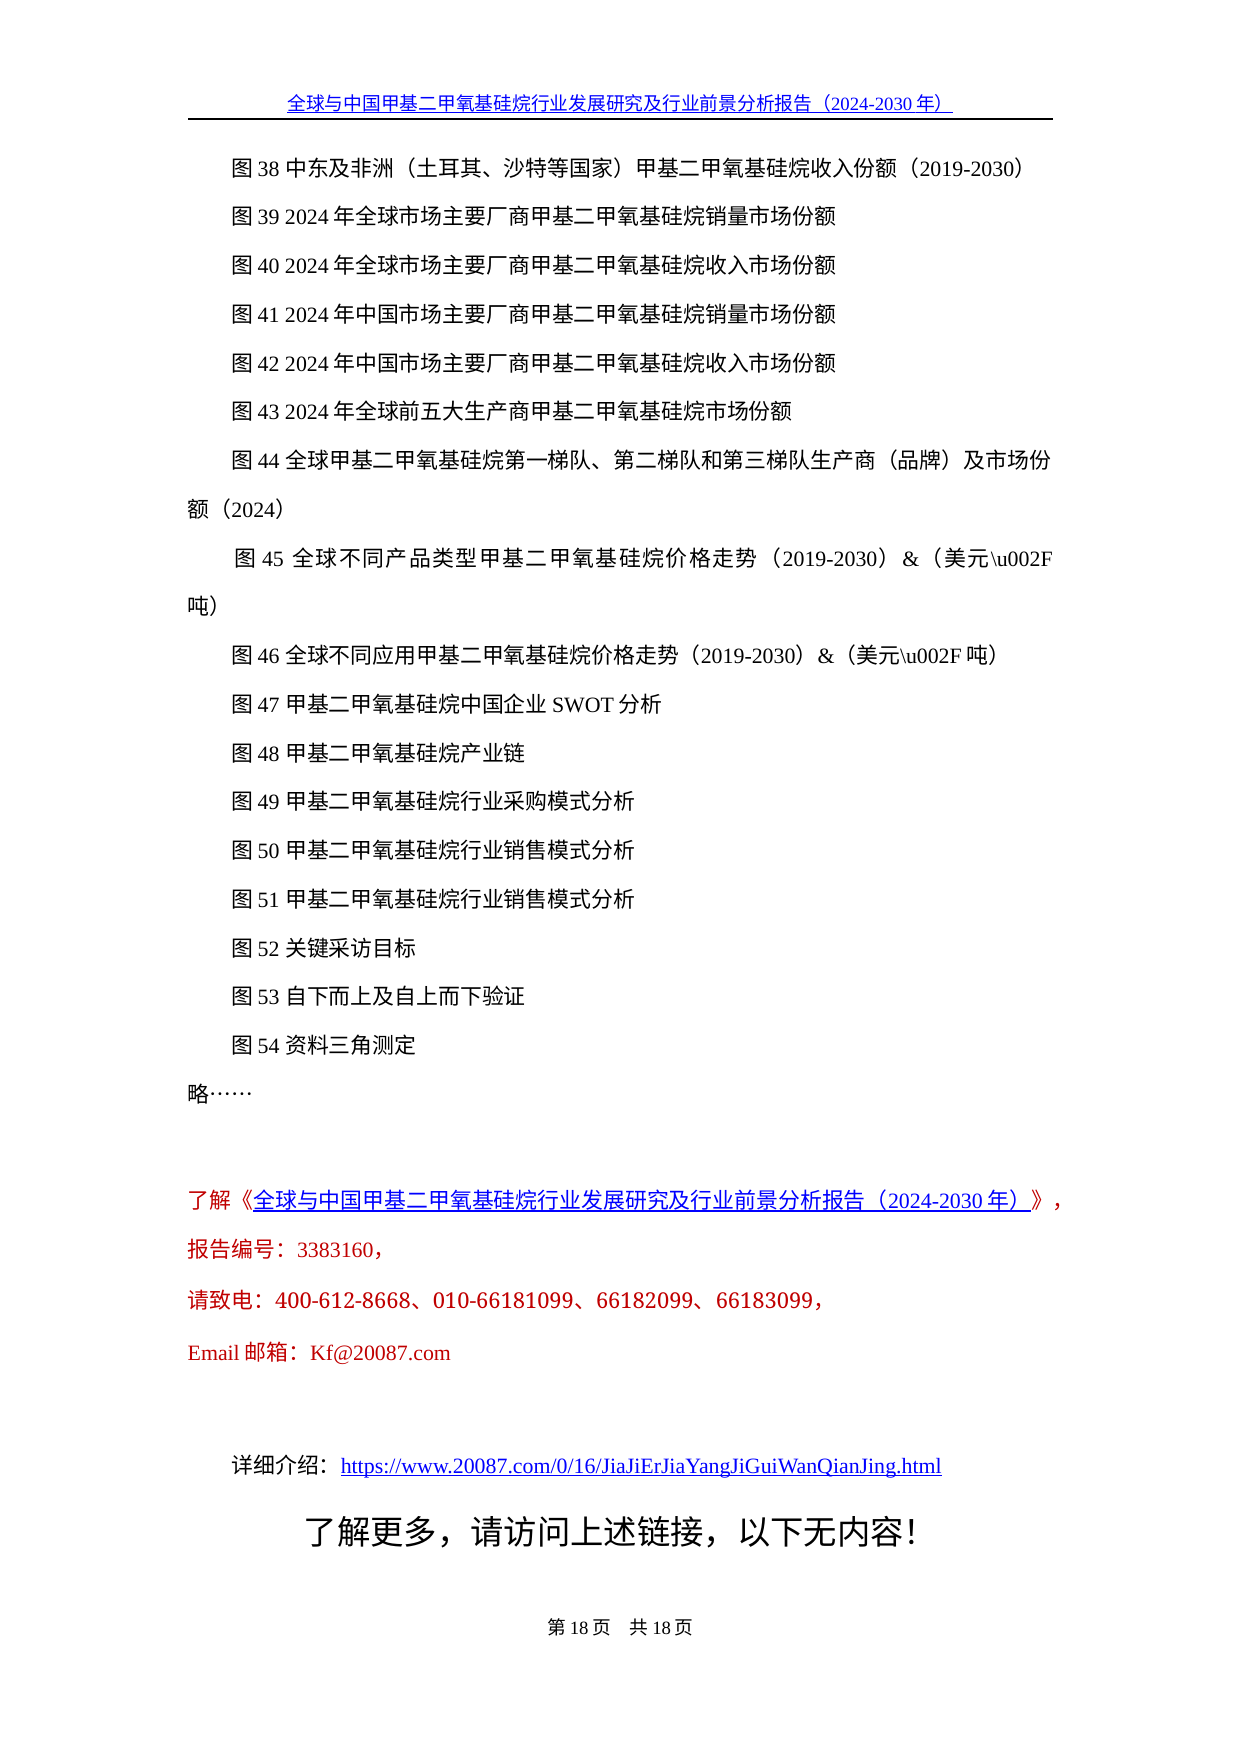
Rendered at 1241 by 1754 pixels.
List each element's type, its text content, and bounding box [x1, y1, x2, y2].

text 详细介绍：https://www.20087.com/0/16/JiaJiErJiaYangJiGuiWanQianJing.html [187, 1448, 1053, 1480]
text 了解《全球与中国甲基二甲氧基硅烷行业发展研究及行业前景分析报告（2024-2030年）》，报告编号：3383160， [187, 1183, 1053, 1264]
text Email邮箱：Kf@20087.com [187, 1335, 1053, 1367]
title 了解更多，请访问上述链接，以下无内容！ [187, 1498, 1053, 1563]
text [187, 150, 1053, 1109]
text 请致电：400-612-8668、010-66181099、66182099、66183099， [187, 1283, 1053, 1316]
